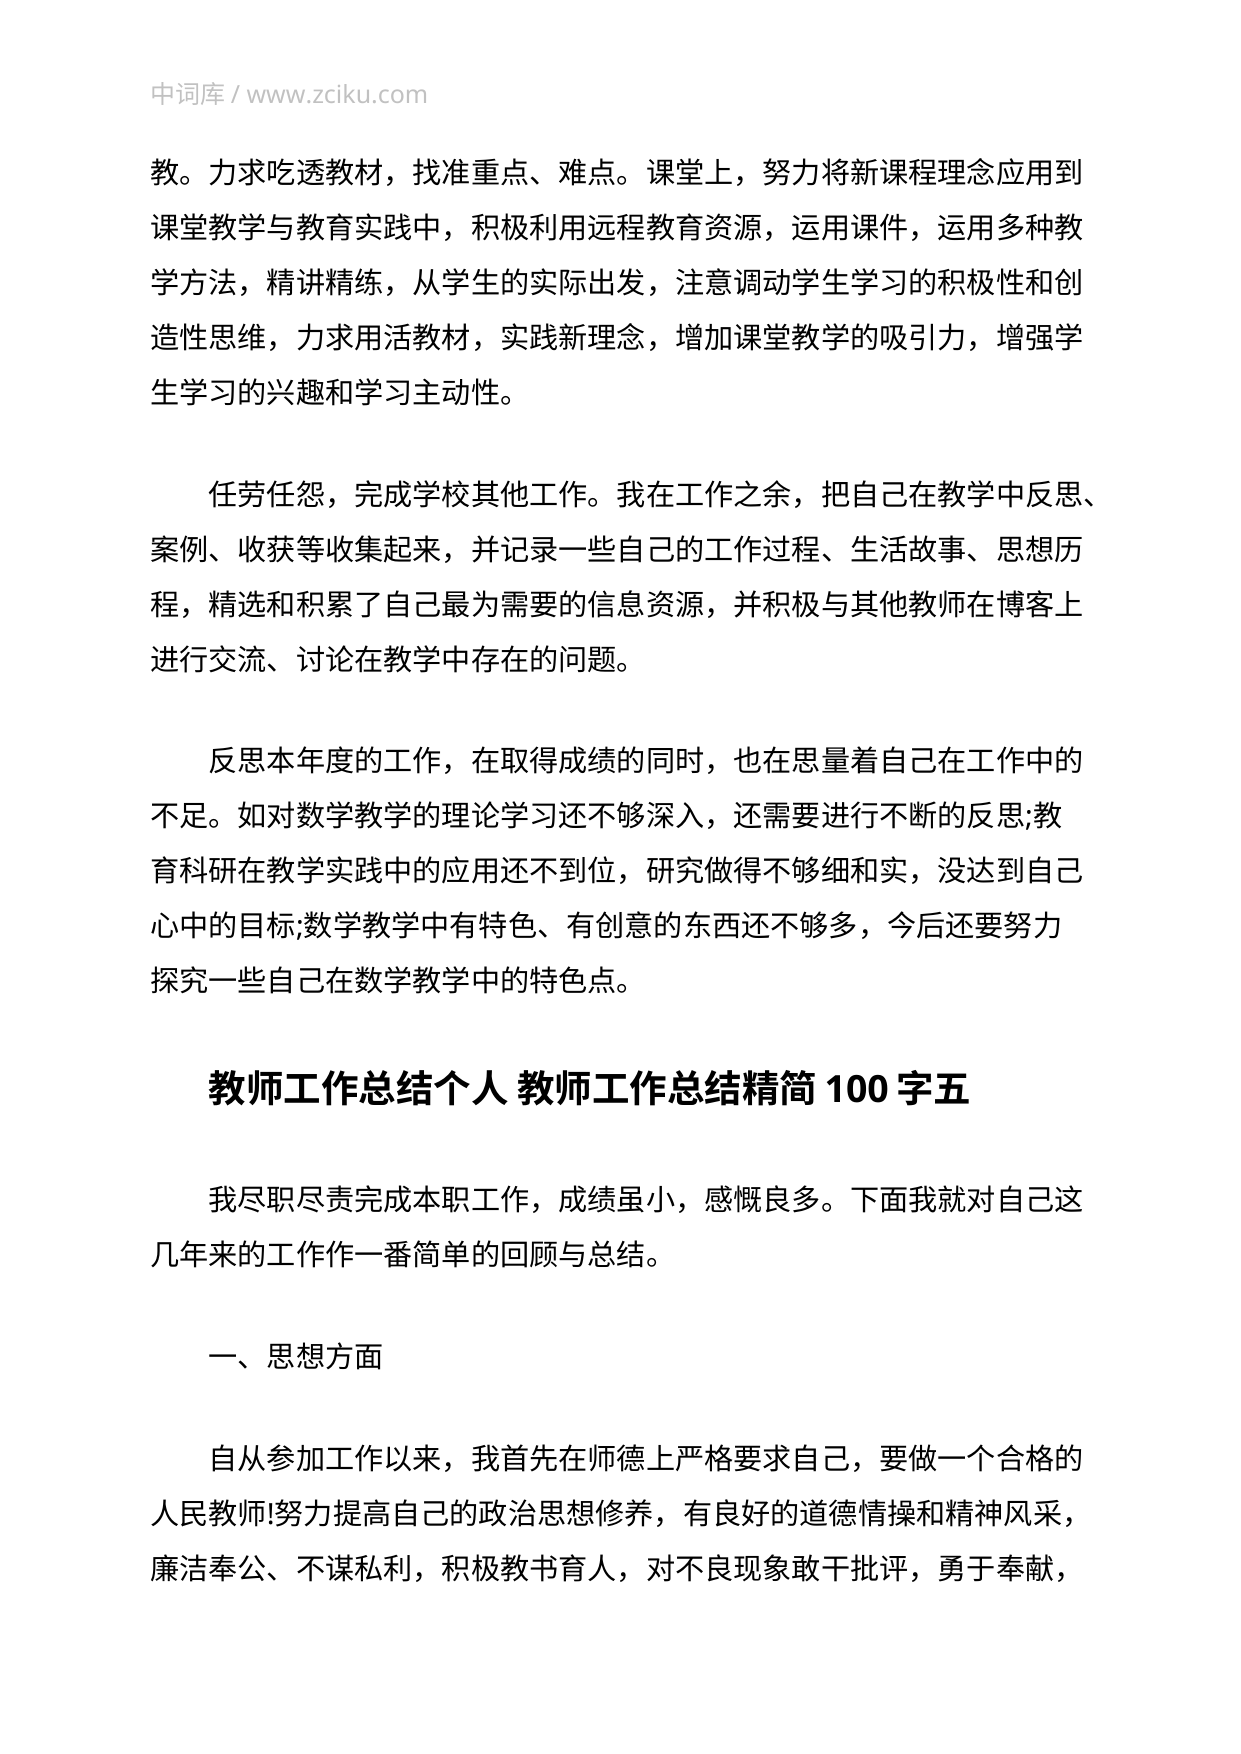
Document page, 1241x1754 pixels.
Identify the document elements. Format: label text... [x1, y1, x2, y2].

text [150, 1435, 1090, 1588]
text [150, 150, 1090, 412]
text 任劳任怨，完成学校其他工作。我在工作之余，把自己在教学中反思、案例、收获等收集起来，并记录一些自己的工作过程、生活故事、思想历程，精选和积累了自己最为需要的信息资源，并积极与其他教师在博客上进行交流、讨论在教学中存在的问题。 [150, 471, 1090, 678]
text 我尽职尽责完成本职工作，成绩虽小，感慨良多。下面我就对自己这几年来的工作作一番简单的回顾与总结。 [150, 1177, 1090, 1274]
text 教师工作总结个人 教师工作总结精简100字五 [150, 1059, 1090, 1114]
text 一、思想方面 [150, 1334, 1090, 1376]
text 反思本年度的工作，在取得成绩的同时，也在思量着自己在工作中的不足。如对数学教学的理论学习还不够深入，还需要进行不断的反思;教育科研在教学实践中的应用还不到位，研究做得不够细和实，没达到自己心中的目标;数学教学中有特色、有创意的东西还不够多，今后还要努力探究一些自己在数学教学中的特色点。 [150, 738, 1090, 1000]
